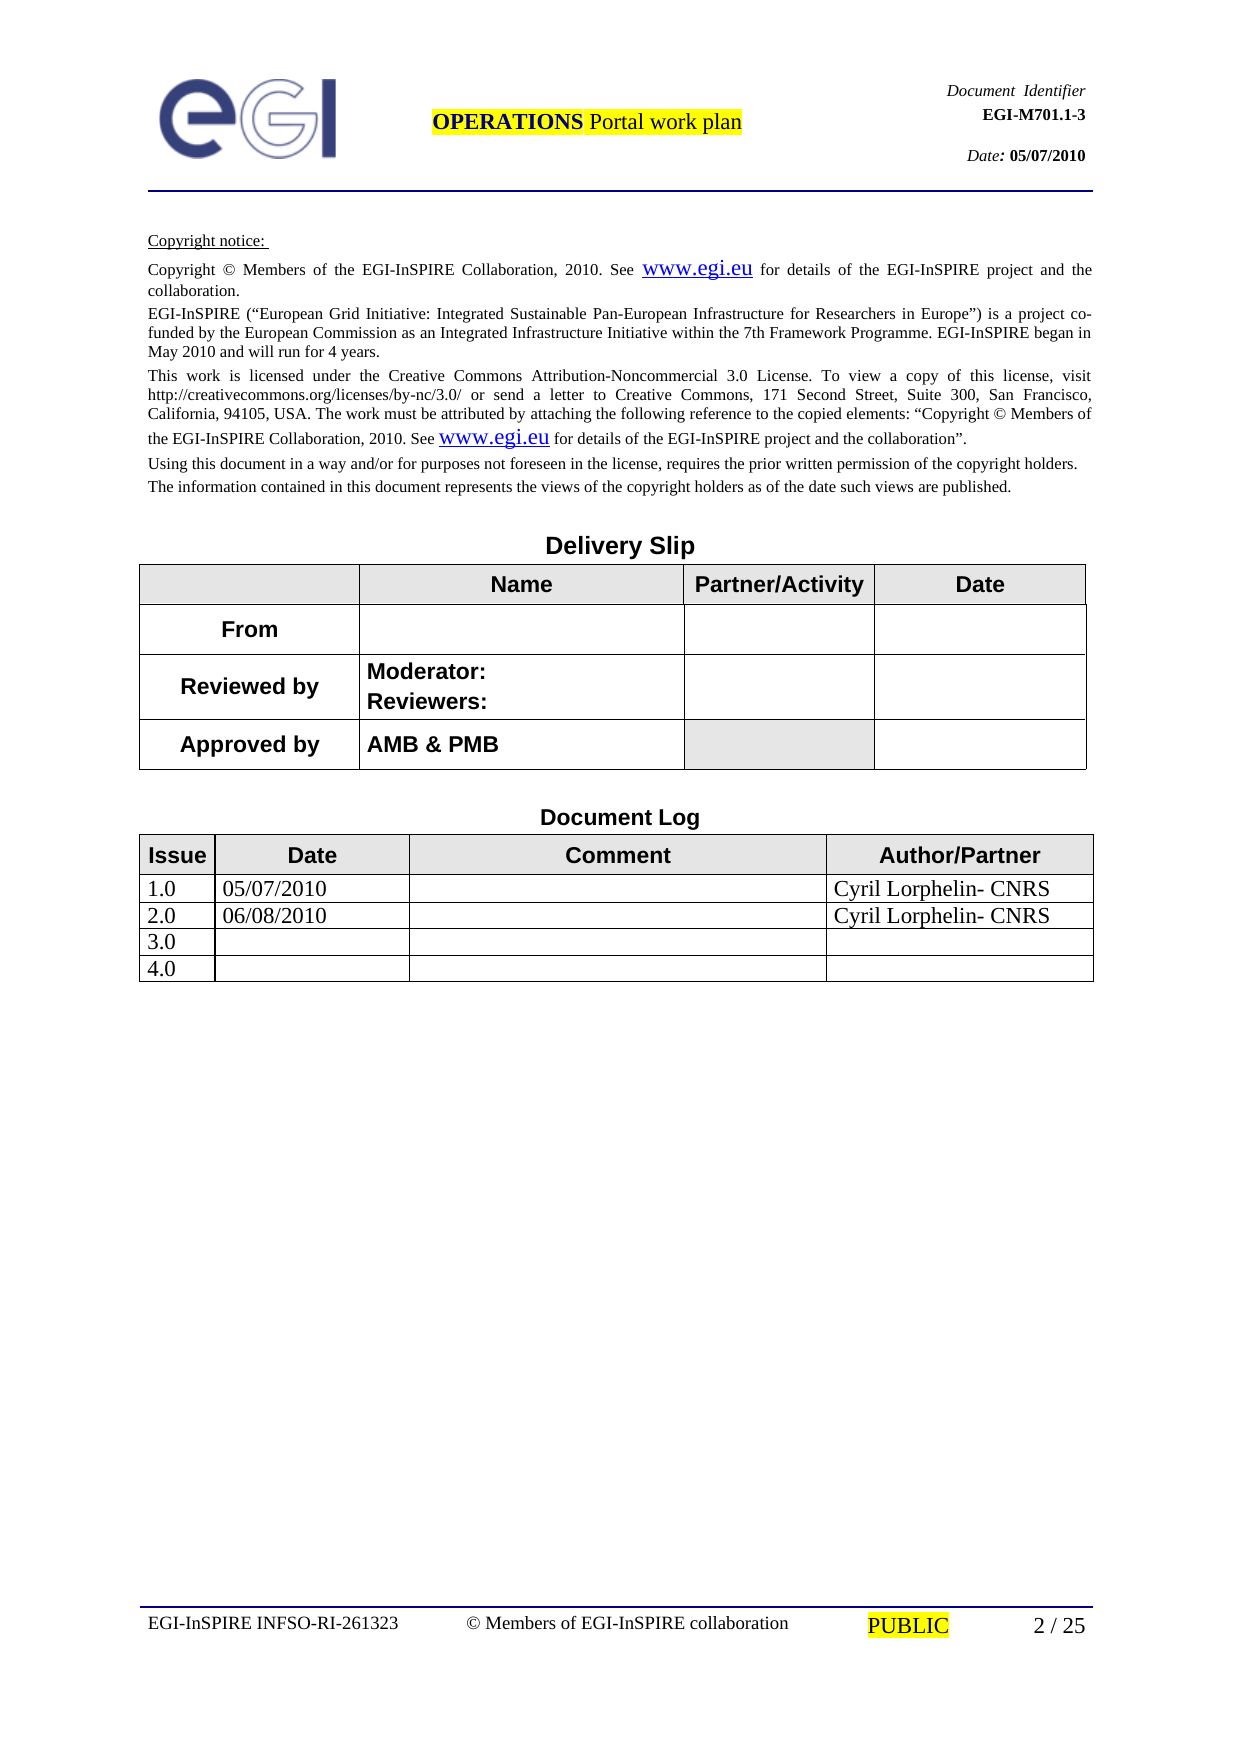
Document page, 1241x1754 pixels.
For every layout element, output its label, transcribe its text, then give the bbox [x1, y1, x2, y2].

table_cell Cyril Lorphelin- CNRS [827, 875, 1093, 902]
table_cell [360, 605, 684, 653]
table_cell From [140, 605, 359, 653]
table_cell [216, 956, 409, 981]
table_cell 05/07/2010 [216, 875, 409, 902]
table_cell Moderator: Reviewers: [360, 655, 684, 719]
table_cell 06/08/2010 [216, 903, 409, 928]
text Copyright © Members of the EGI-InSPIRE Collaboration, 2010. See www.egi.eu for details of the EGI-InSPIRE project and the collaboration. [148, 254, 1093, 299]
table_cell Reviewed by [140, 655, 359, 719]
table_header Comment [410, 835, 826, 874]
table_cell [685, 720, 874, 769]
table_header Partner/Activity [684, 565, 874, 603]
table_cell [410, 903, 826, 928]
table_cell [410, 956, 826, 981]
table_cell [410, 929, 826, 955]
text The information contained in this document represents the views of the copyright holders as of the date such views are published. [148, 477, 1093, 496]
table_cell [216, 929, 409, 955]
text EGI-InSPIRE (“European Grid Initiative: Integrated Sustainable Pan-European Infrastructure for Researchers in Europe”) is a project co-funded by the European Commission as an Integrated Infrastructure Initiative within the 7th Framework Programme. EGI-InSPIRE began in May 2010 and will run for 4 years. [148, 304, 1093, 361]
table_header [140, 565, 359, 603]
table_cell [875, 654, 1086, 719]
table_cell AMB & PMB [360, 720, 684, 769]
table_cell Approved by [140, 720, 359, 769]
table_header Author/Partner [827, 835, 1093, 874]
text Document Log [148, 804, 1093, 830]
table_cell 4.0 [140, 956, 214, 981]
table_cell Cyril Lorphelin- CNRS [827, 903, 1093, 928]
table_cell [875, 605, 1086, 653]
table_header Name [360, 565, 683, 603]
text This work is licensed under the Creative Commons Attribution-Noncommercial 3.0 License. To view a copy of this license, visit http://creativecommons.org/licenses/by-nc/3.0/ or send a letter to Creative Commons, 171 Second Street, Suite 300, San Francisco, California, 94105, USA. The work must be attributed by attaching the following reference to the copied elements: “Copyright © Members of the EGI-InSPIRE Collaboration, 2010. See www.egi.eu for details of the EGI-InSPIRE project and the collaboration”. [148, 365, 1093, 449]
table_cell 2.0 [140, 903, 214, 928]
table_cell [685, 605, 874, 653]
text Using this document in a way and/or for purposes not foreseen in the license, requires the prior written permission of the copyright holders. [148, 453, 1093, 473]
table_header Issue [140, 835, 214, 874]
table_cell [827, 929, 1093, 955]
picture [159, 79, 336, 159]
table_cell 3.0 [140, 929, 214, 955]
text Delivery Slip [148, 531, 1093, 559]
table_cell [685, 655, 874, 719]
table_cell [827, 956, 1093, 981]
table_header Date [216, 835, 409, 874]
table_header Date [875, 565, 1085, 603]
table_cell [875, 719, 1086, 769]
table_cell 1.0 [140, 875, 214, 902]
text Copyright notice: [148, 231, 1093, 250]
table_cell [410, 875, 826, 902]
